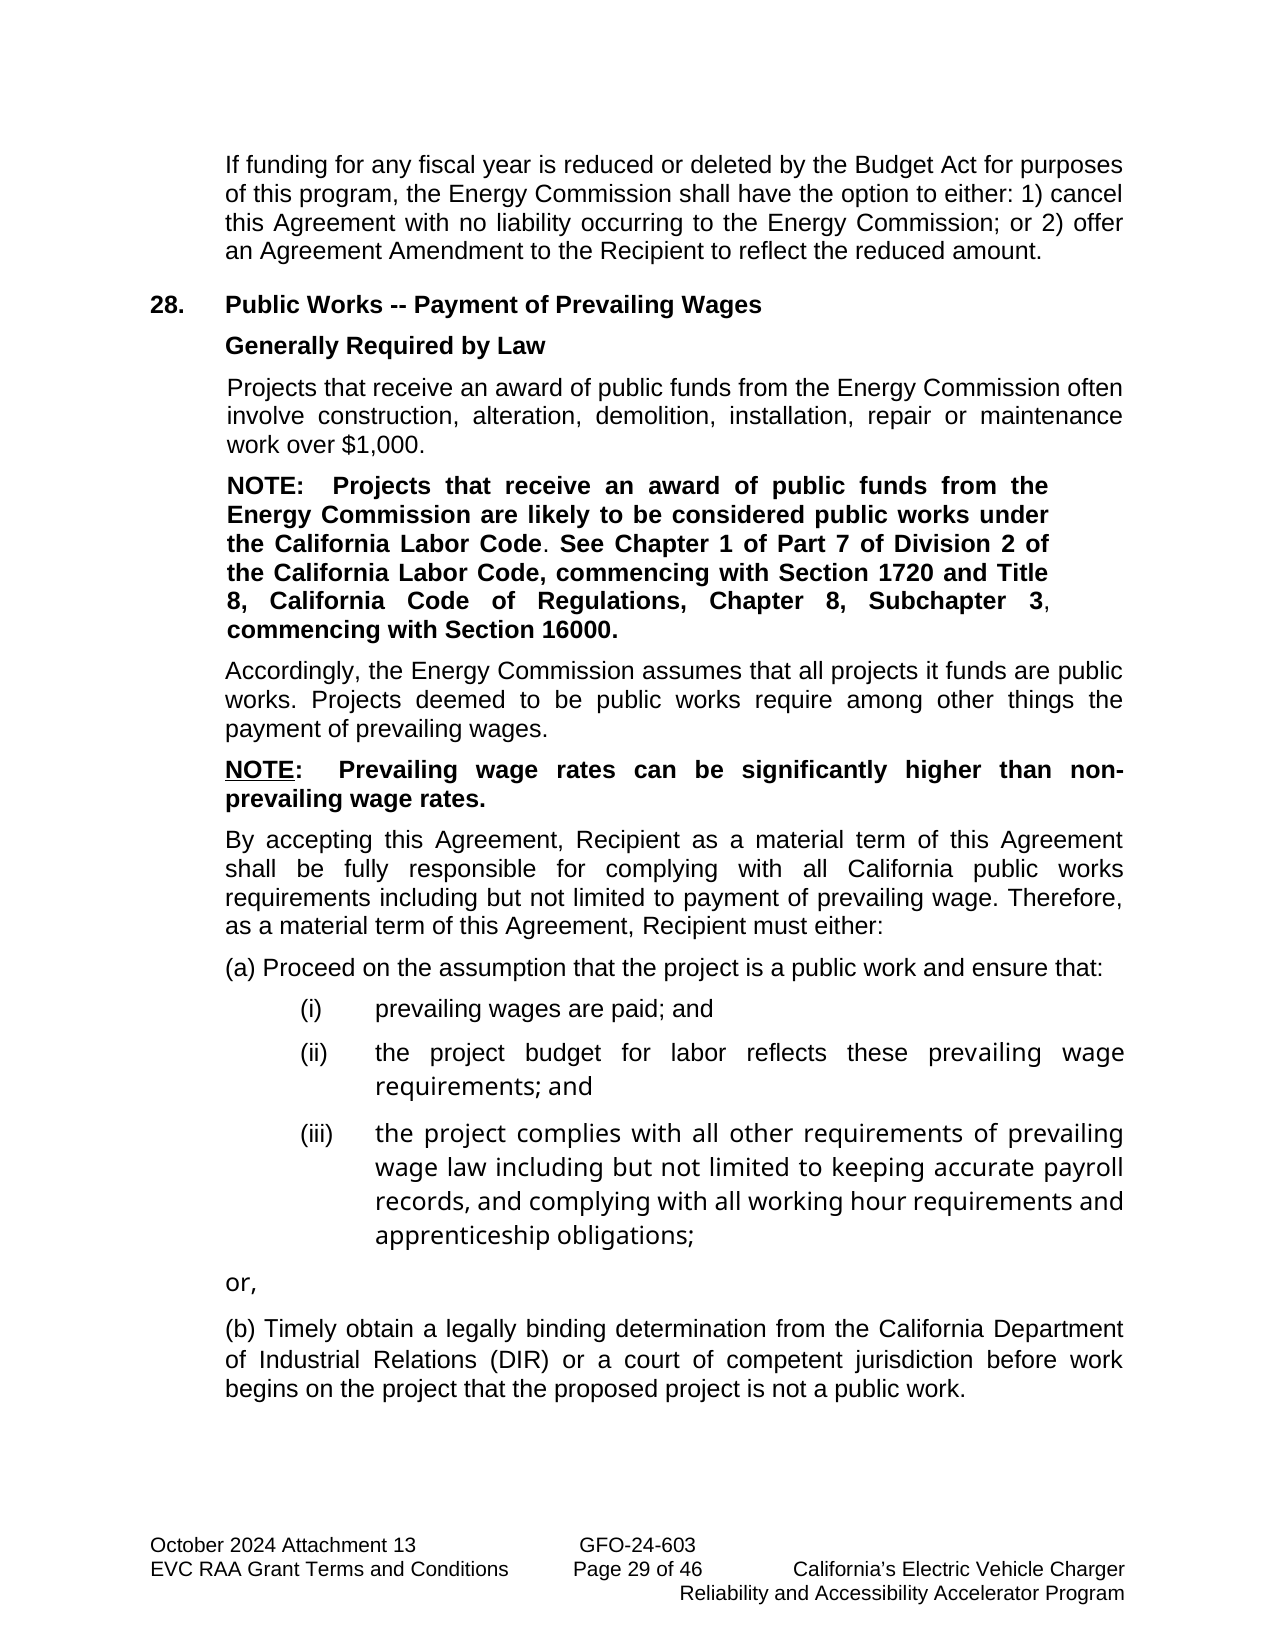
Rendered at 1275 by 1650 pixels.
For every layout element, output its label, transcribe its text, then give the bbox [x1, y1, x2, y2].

text Generally Required by Law [225, 331, 1125, 360]
list the project budget for labor reflects these prevailing wage requirements; and [300, 1035, 1125, 1103]
text Accordingly, the Energy Commission assumes that all projects it funds are public works. Projects deemed to be public works require among other things the payment of prevailing wages. [225, 656, 1125, 742]
text By accepting this Agreement, Recipient as a material term of this Agreement shall be fully responsible for complying with all California public works requirements including but not limited to payment of prevailing wage. Therefore, as a material term of this Agreement, Recipient must either: [225, 825, 1125, 940]
list the project complies with all other requirements of prevailing wage law including but not limited to keeping accurate payroll records, and complying with all working hour requirements and apprenticeship obligations; [300, 1116, 1125, 1252]
list prevailing wages are paid; and [300, 994, 1125, 1022]
text If funding for any fiscal year is reduced or deleted by the Budget Act for purposes of this program, the Energy Commission shall have the option to either: 1) cancel this Agreement with no liability occurring to the Energy Commission; or 2) offer an Agreement Amendment to the Recipient to reflect the reduced amount. [225, 150, 1125, 265]
text NOTE: Projects that receive an award of public funds from the Energy Commission are likely to be considered public works under the California Labor Code. See Chapter 1 of Part 7 of Division 2 of the California Labor Code, commencing with Section 1720 and Title 8, California Code of Regulations, Chapter 8, Subchapter 3, commencing with Section 16000. [227, 471, 1050, 644]
text NOTE: Prevailing wage rates can be significantly higher than non-prevailing wage rates. [225, 755, 1125, 812]
text (a) Proceed on the assumption that the project is a public work and ensure that: [225, 952, 1125, 981]
text (b) Timely obtain a legally binding determination from the California Department of Industrial Relations (DIR) or a court of competent jurisdiction before work begins on the project that the proposed project is not a public work. [225, 1311, 1125, 1402]
list or, [225, 1264, 1125, 1298]
text Projects that receive an award of public funds from the Energy Commission often involve construction, alteration, demolition, installation, repair or maintenance work over $1,000. [227, 372, 1125, 459]
subtitle Public Works -- Payment of Prevailing Wages [150, 290, 1125, 319]
